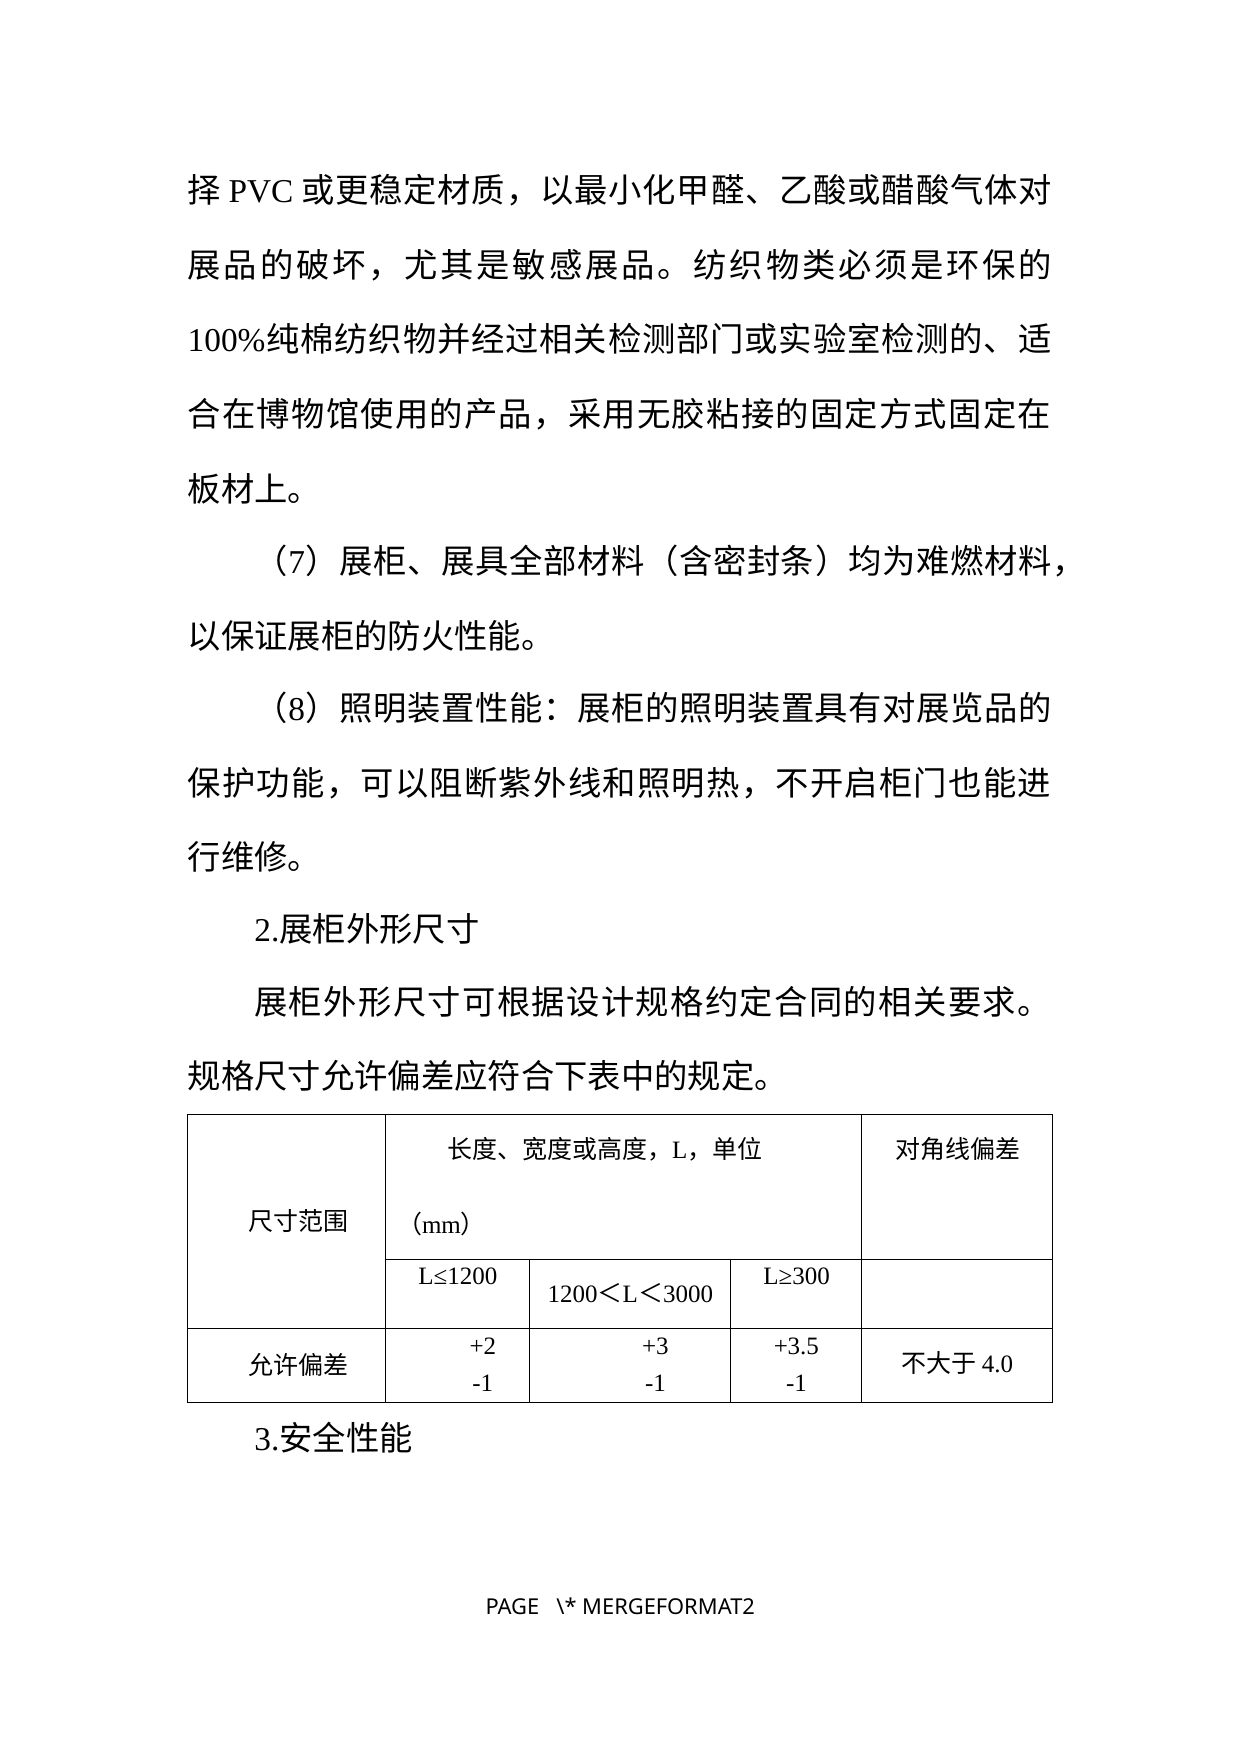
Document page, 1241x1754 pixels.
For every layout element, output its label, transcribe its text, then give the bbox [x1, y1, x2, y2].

table_cell 允许偏差 [188, 1329, 385, 1402]
table_header 对角线偏差 [862, 1115, 1052, 1258]
table_cell +3 -1 [530, 1329, 730, 1402]
table_header 长度、宽度或高度，L，单位（mm） [386, 1115, 861, 1258]
table_cell [862, 1260, 1052, 1328]
table_cell +3.5 -1 [731, 1329, 861, 1402]
text 展柜外形尺寸可根据设计规格约定合同的相关要求。规格尺寸允许偏差应符合下表中的规定。 [187, 967, 1053, 1107]
text （7）展柜、展具全部材料（含密封条）均为难燃材料，以保证展柜的防火性能。 [187, 526, 1053, 666]
table_cell 1200＜L＜3000 [530, 1260, 730, 1328]
table_header 尺寸范围 [188, 1115, 385, 1328]
table_cell 不大于4.0 [862, 1329, 1052, 1402]
text （8）照明装置性能：展柜的照明装置具有对展览品的保护功能，可以阻断紫外线和照明热，不开启柜门也能进行维修。 [187, 673, 1053, 888]
table_cell +2 -1 [386, 1329, 529, 1402]
text 3.安全性能 [187, 1403, 1053, 1468]
text 2.展柜外形尺寸 [187, 895, 1053, 960]
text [187, 156, 1053, 519]
table_cell L≥300 [731, 1260, 861, 1328]
table_cell L≤1200 [386, 1260, 529, 1328]
